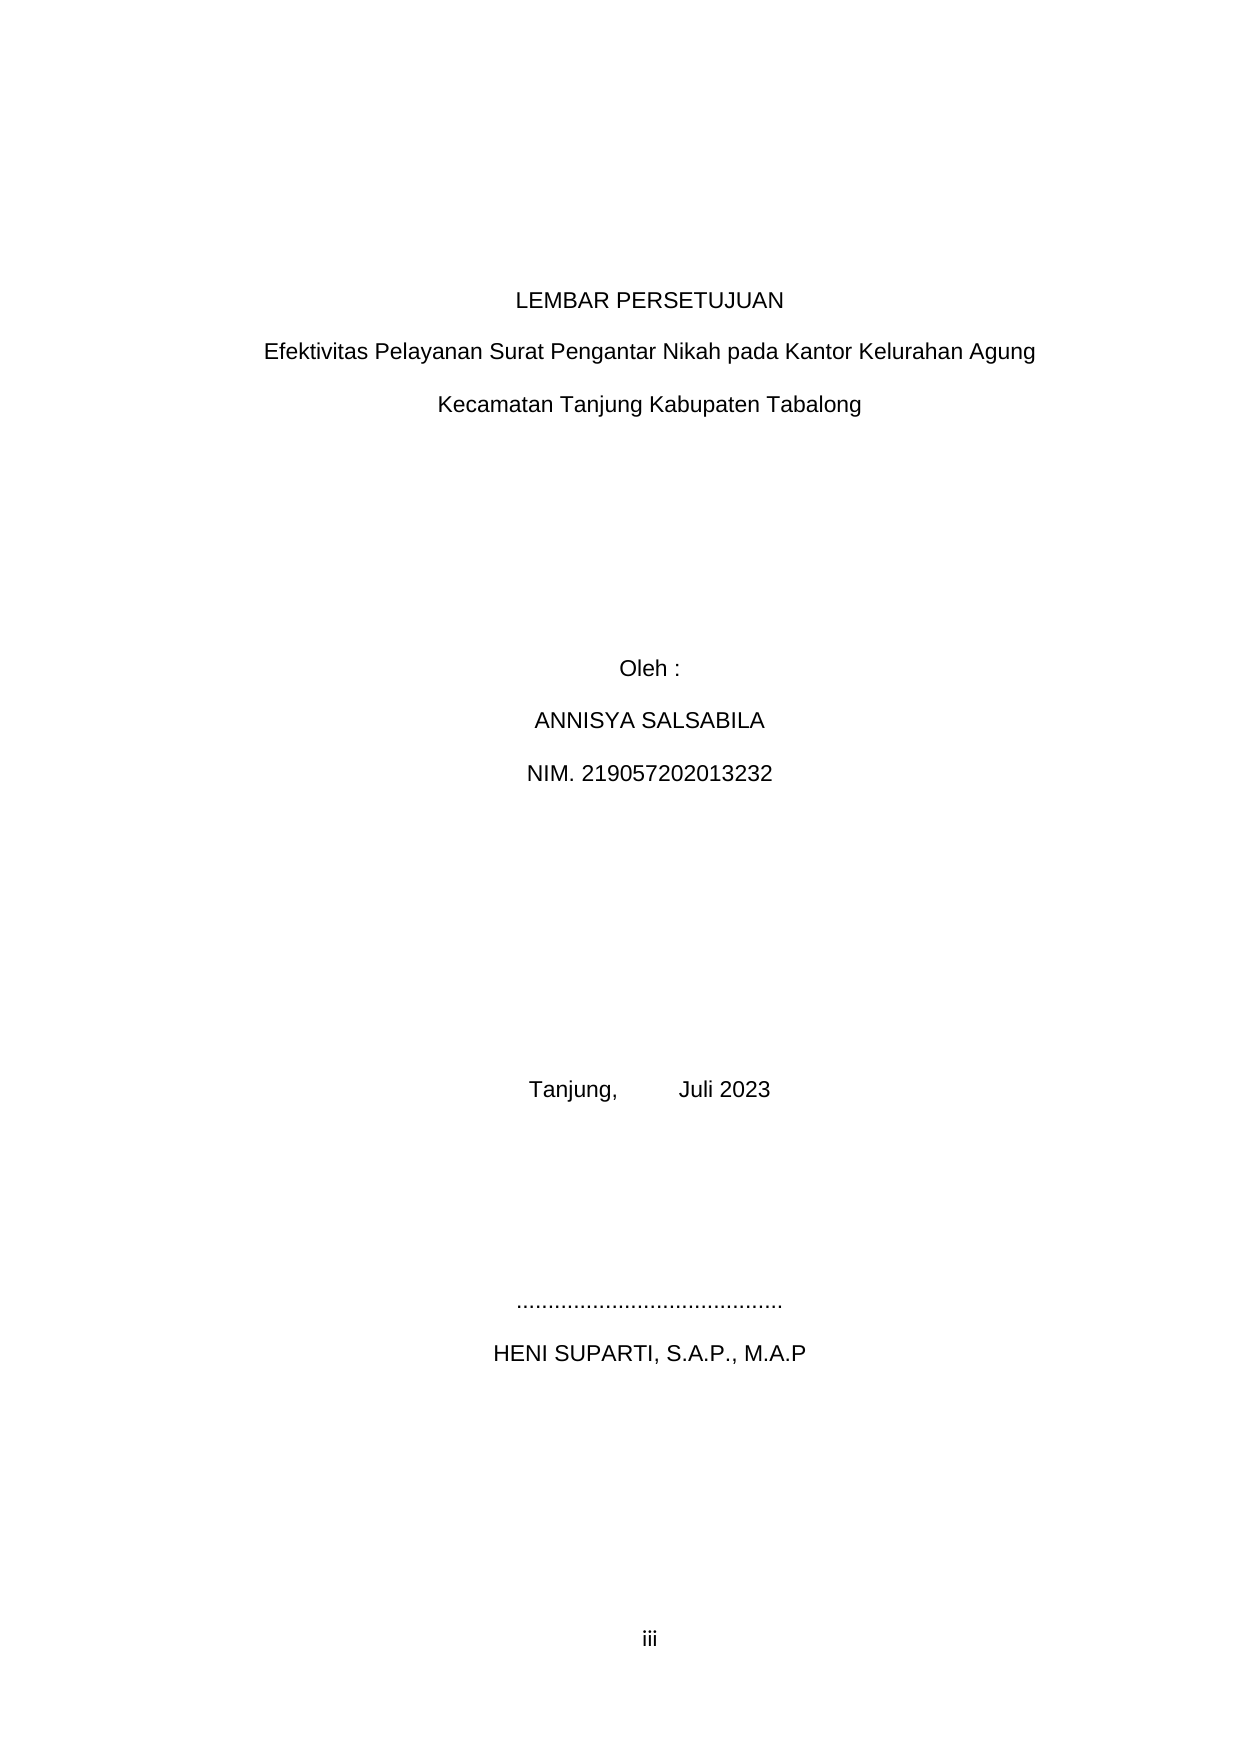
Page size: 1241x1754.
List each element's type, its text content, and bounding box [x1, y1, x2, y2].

text Oleh : [236, 654, 1063, 681]
text .......................................... [236, 1287, 1063, 1313]
text HENI SUPARTI, S.A.P., M.A.P [236, 1340, 1063, 1366]
text ANNISYA SALSABILA [236, 707, 1063, 734]
text Efektivitas Pelayanan Surat Pengantar Nikah pada Kantor Kelurahan Agung Kecamatan Tanjung Kabupaten Tabalong [236, 338, 1063, 417]
text LEMBAR PERSETUJUAN [236, 287, 1063, 314]
text NIM. 219057202013232 [236, 760, 1063, 786]
text Tanjung, Juli 2023 [236, 1076, 1063, 1103]
